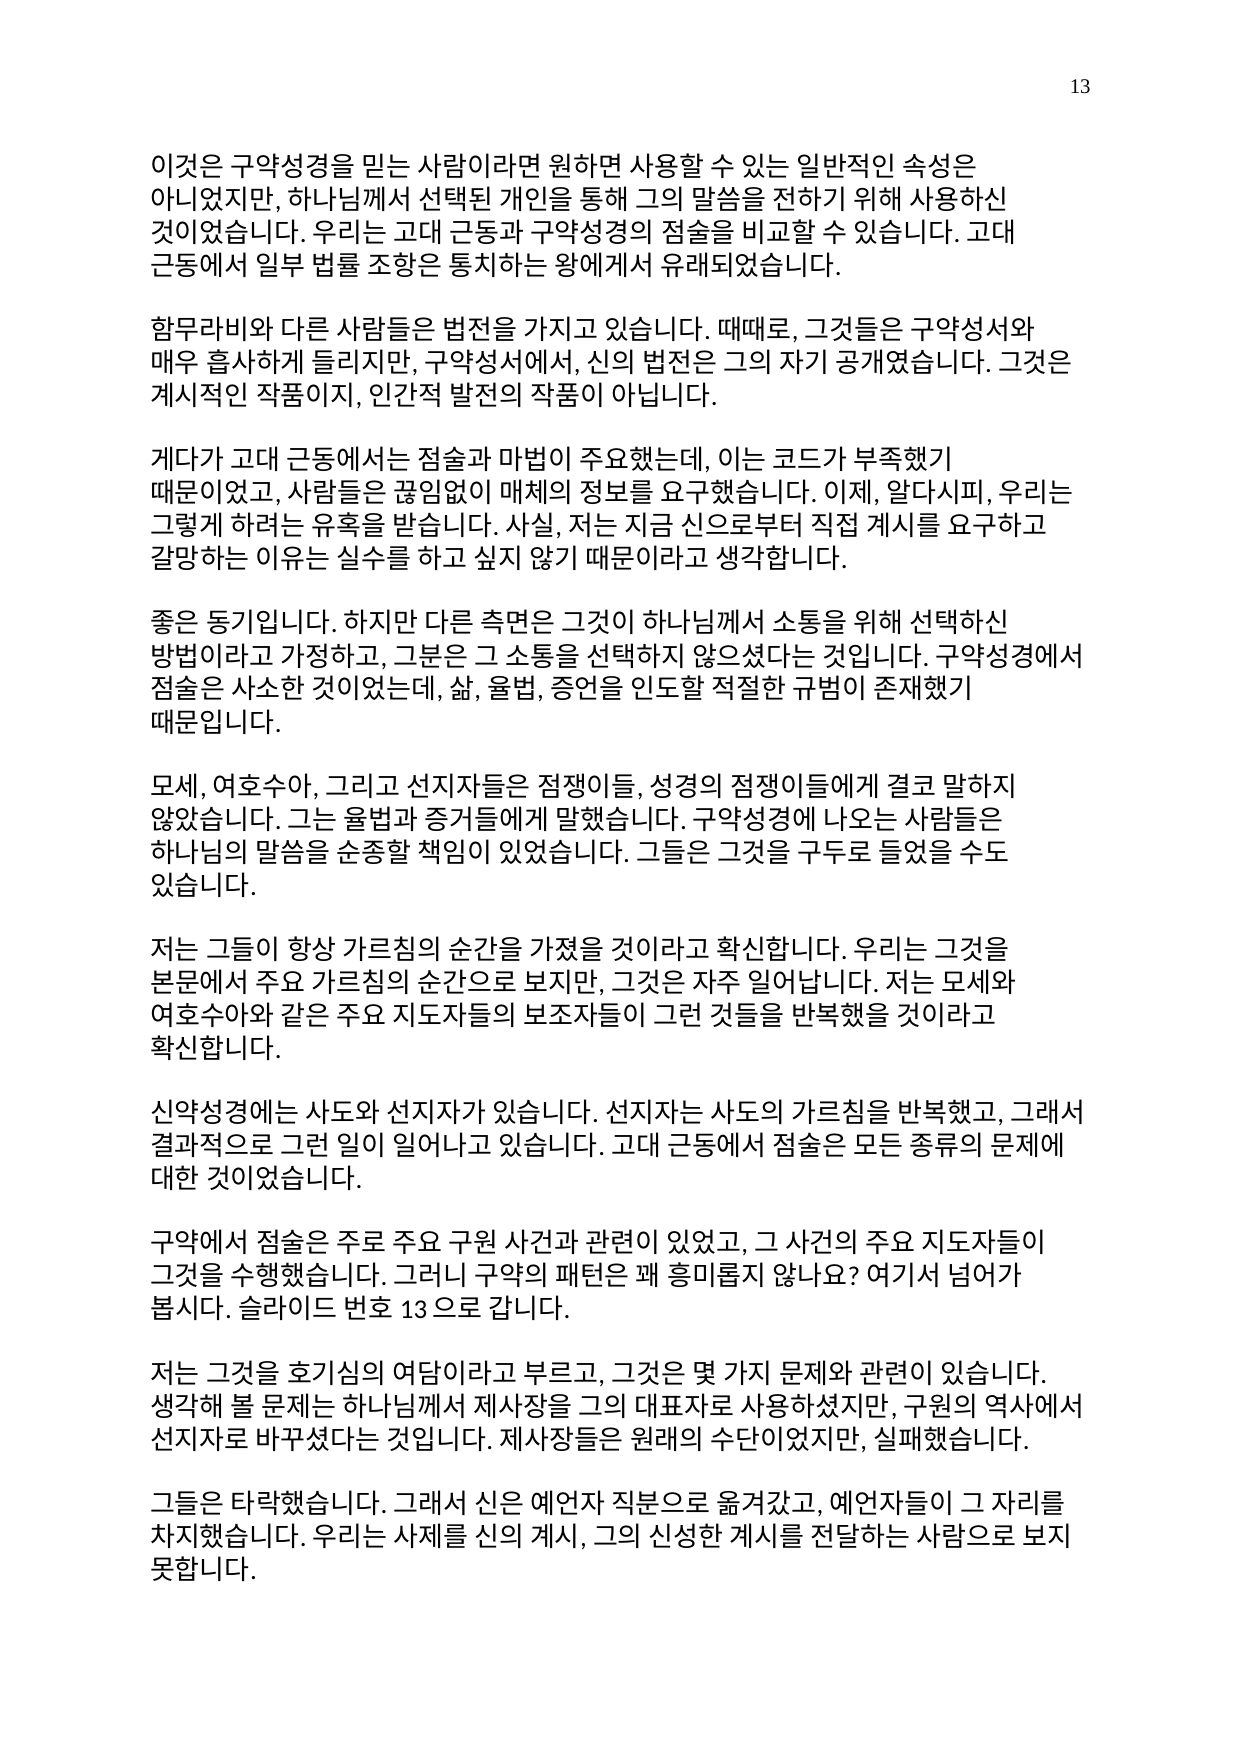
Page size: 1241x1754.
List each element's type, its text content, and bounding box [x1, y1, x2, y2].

text 모세, 여호수아, 그리고 선지자들은 점쟁이들, 성경의 점쟁이들에게 결코 말하지 않았습니다. 그는 율법과 증거들에게 말했습니다. 구약성경에 나오는 사람들은 하나님의 말씀을 순종할 책임이 있었습니다. 그들은 그것을 구두로 들었을 수도 있습니다. [150, 770, 1090, 902]
text 이것은 구약성경을 믿는 사람이라면 원하면 사용할 수 있는 일반적인 속성은 아니었지만, 하나님께서 선택된 개인을 통해 그의 말씀을 전하기 위해 사용하신 것이었습니다. 우리는 고대 근동과 구약성경의 점술을 비교할 수 있습니다. 고대 근동에서 일부 법률 조항은 통치하는 왕에게서 유래되었습니다. [150, 150, 1090, 282]
text 신약성경에는 사도와 선지자가 있습니다. 선지자는 사도의 가르침을 반복했고, 그래서 결과적으로 그런 일이 일어나고 있습니다. 고대 근동에서 점술은 모든 종류의 문제에 대한 것이었습니다. [150, 1096, 1090, 1195]
text 저는 그들이 항상 가르침의 순간을 가졌을 것이라고 확신합니다. 우리는 그것을 본문에서 주요 가르침의 순간으로 보지만, 그것은 자주 일어납니다. 저는 모세와 여호수아와 같은 주요 지도자들의 보조자들이 그런 것들을 반복했을 것이라고 확신합니다. [150, 933, 1090, 1065]
text 그들은 타락했습니다. 그래서 신은 예언자 직분으로 옮겨갔고, 예언자들이 그 자리를 차지했습니다. 우리는 사제를 신의 계시, 그의 신성한 계시를 전달하는 사람으로 보지 못합니다. [150, 1487, 1090, 1586]
text 구약에서 점술은 주로 주요 구원 사건과 관련이 있었고, 그 사건의 주요 지도자들이 그것을 수행했습니다. 그러니 구약의 패턴은 꽤 흥미롭지 않나요? 여기서 넘어가 봅시다. 슬라이드 번호 13으로 갑니다. [150, 1227, 1090, 1326]
text 저는 그것을 호기심의 여담이라고 부르고, 그것은 몇 가지 문제와 관련이 있습니다. 생각해 볼 문제는 하나님께서 제사장을 그의 대표자로 사용하셨지만, 구원의 역사에서 선지자로 바꾸셨다는 것입니다. 제사장들은 원래의 수단이었지만, 실패했습니다. [150, 1357, 1090, 1456]
text 함무라비와 다른 사람들은 법전을 가지고 있습니다. 때때로, 그것들은 구약성서와 매우 흡사하게 들리지만, 구약성서에서, 신의 법전은 그의 자기 공개였습니다. 그것은 계시적인 작품이지, 인간적 발전의 작품이 아닙니다. [150, 313, 1090, 412]
text 게다가 고대 근동에서는 점술과 마법이 주요했는데, 이는 코드가 부족했기 때문이었고, 사람들은 끊임없이 매체의 정보를 요구했습니다. 이제, 알다시피, 우리는 그렇게 하려는 유혹을 받습니다. 사실, 저는 지금 신으로부터 직접 계시를 요구하고 갈망하는 이유는 실수를 하고 싶지 않기 때문이라고 생각합니다. [150, 443, 1090, 576]
text 좋은 동기입니다. 하지만 다른 측면은 그것이 하나님께서 소통을 위해 선택하신 방법이라고 가정하고, 그분은 그 소통을 선택하지 않으셨다는 것입니다. 구약성경에서 점술은 사소한 것이었는데, 삶, 율법, 증언을 인도할 적절한 규범이 존재했기 때문입니다. [150, 607, 1090, 739]
